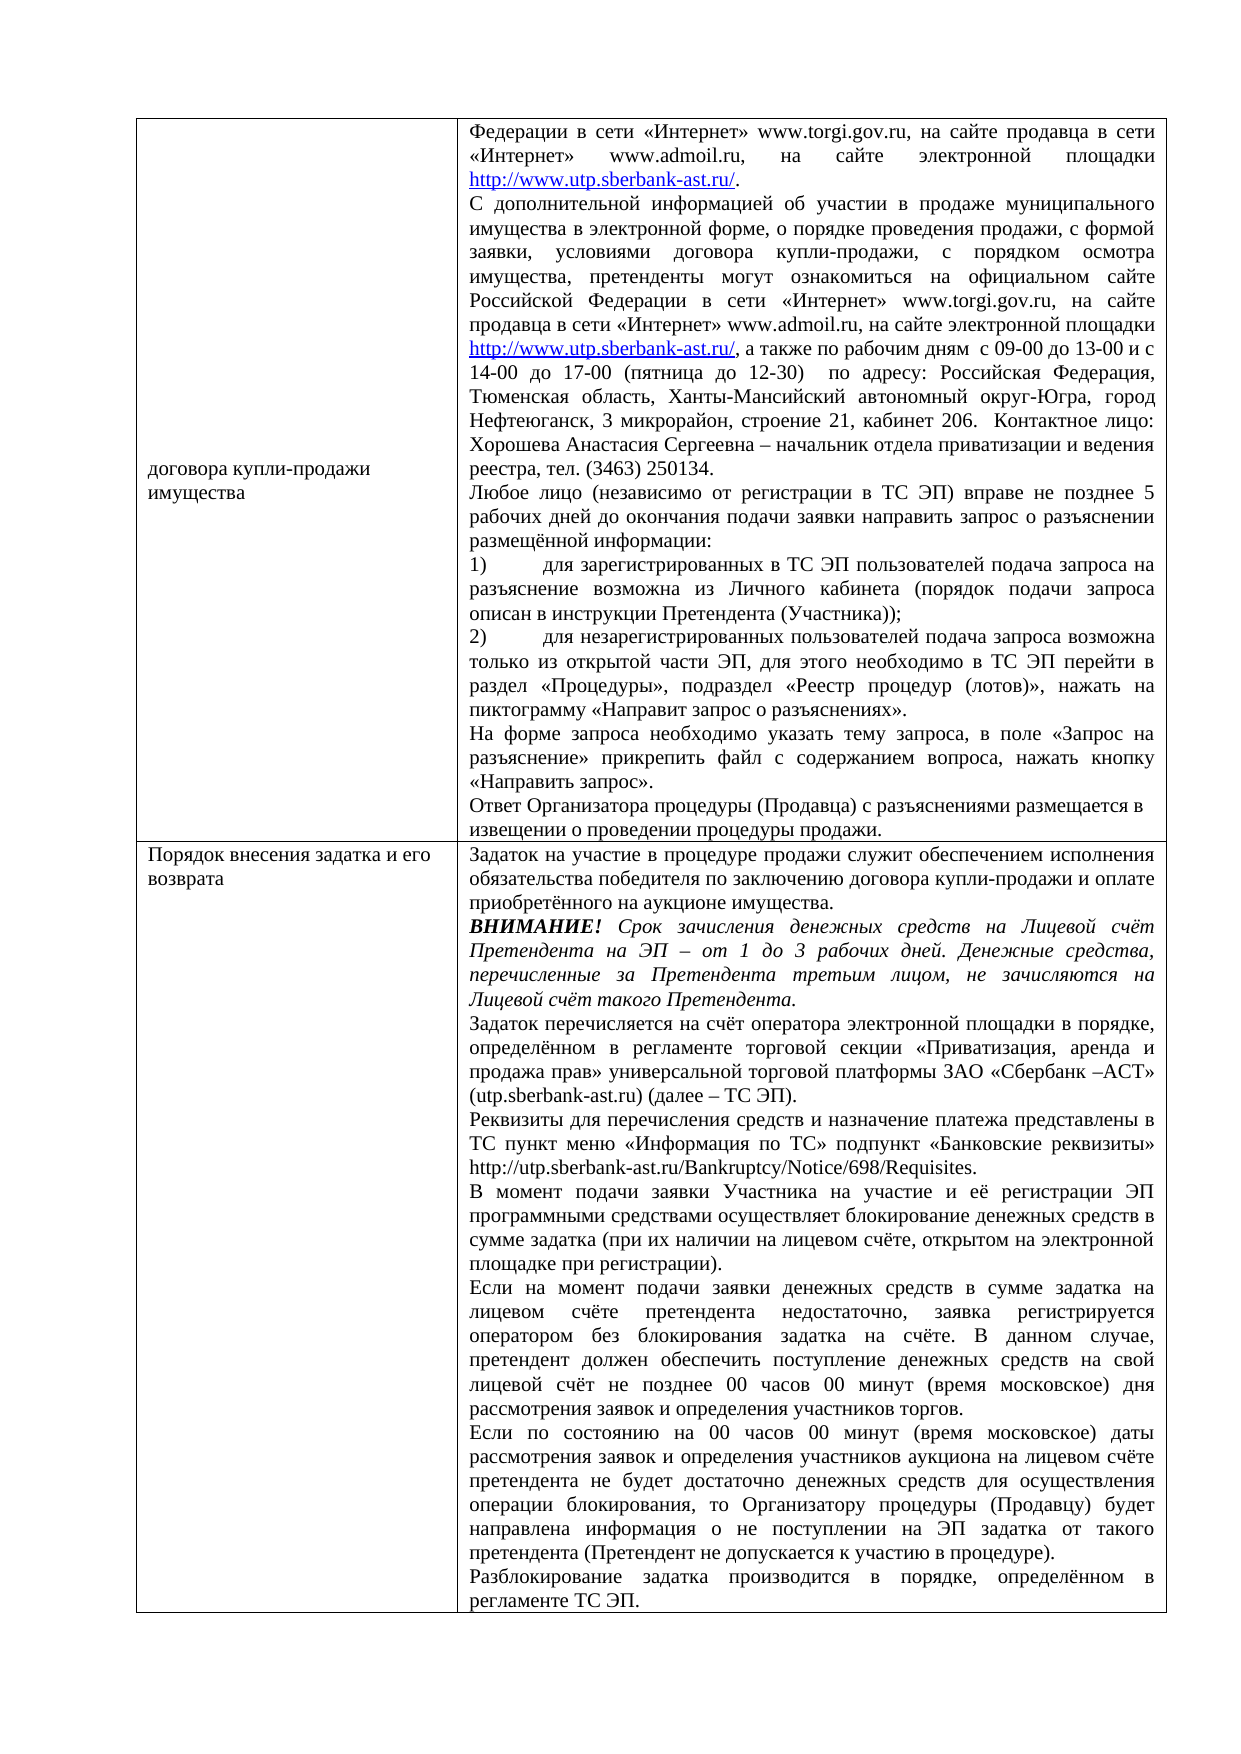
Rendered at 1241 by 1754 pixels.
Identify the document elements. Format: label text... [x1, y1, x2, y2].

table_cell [137, 119, 457, 841]
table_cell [458, 842, 1166, 1612]
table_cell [137, 842, 457, 1612]
